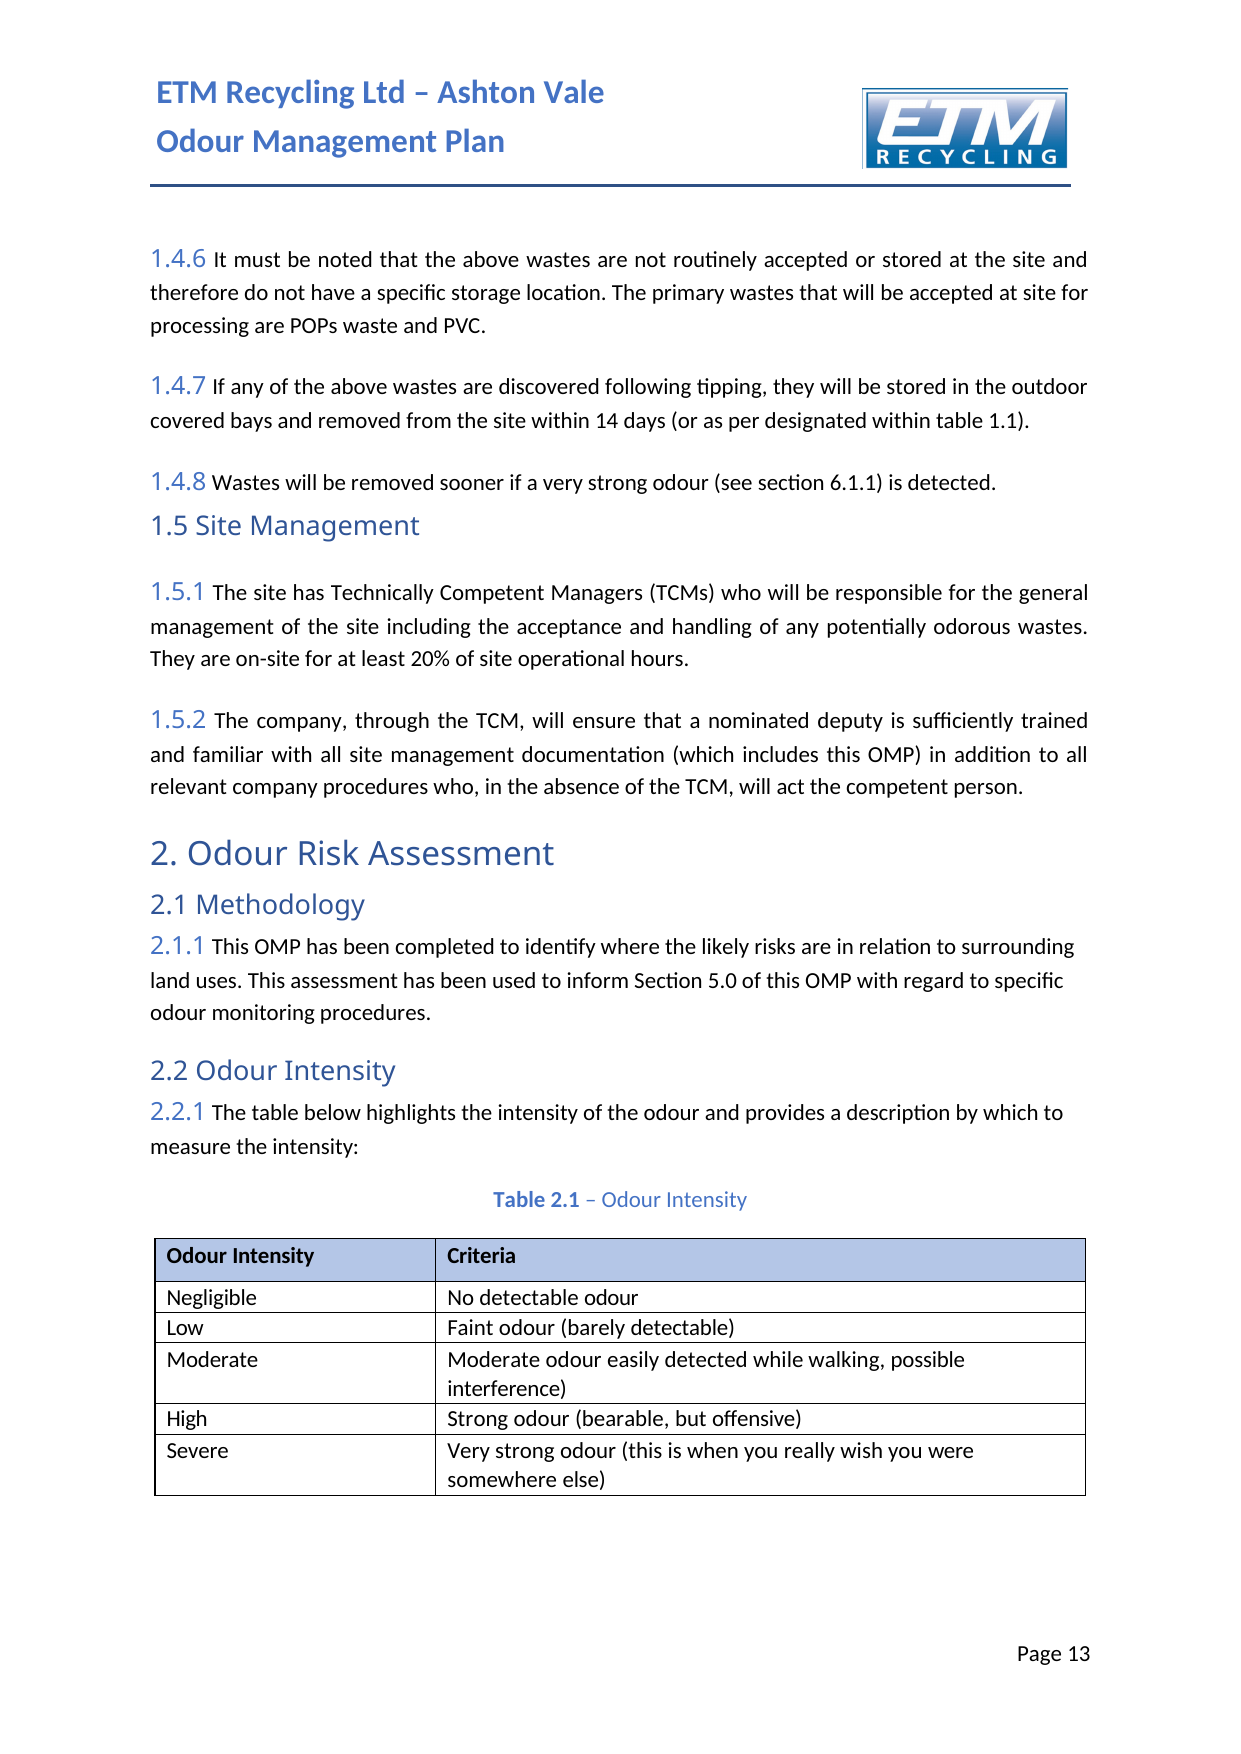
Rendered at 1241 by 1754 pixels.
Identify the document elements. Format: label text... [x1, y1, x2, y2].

text Table 2.1 – Odour Intensity [150, 1185, 1090, 1213]
table_cell Faint odour (barely detectable) [436, 1313, 1085, 1342]
table_cell Moderate odour easily detected while walking, possible interference) [436, 1343, 1085, 1403]
table_cell Severe [156, 1435, 435, 1494]
table_header Odour Intensity [156, 1239, 435, 1281]
table_cell Negligible [156, 1282, 435, 1312]
table_header Criteria [436, 1239, 1085, 1281]
table_cell High [156, 1404, 435, 1433]
table_cell Strong odour (bearable, but offensive) [436, 1404, 1085, 1433]
subtitle 2.1 Methodology [150, 886, 1090, 922]
table_cell No detectable odour [436, 1282, 1085, 1312]
text 1.5.1 The site has Technically Competent Managers (TCMs) who will be responsible for the general management of the site including the acceptance and handling of any potentially odorous wastes. They are on-site for at least 20% of site operational hours. [150, 574, 1090, 672]
text 2.1.1 This OMP has been completed to identify where the likely risks are in relation to surrounding land uses. This assessment has been used to inform Section 5.0 of this OMP with regard to specific odour monitoring procedures. [150, 928, 1090, 1026]
picture [861, 87, 1069, 173]
text 1.4.8 Wastes will be removed sooner if a very strong odour (see section 6.1.1) is detected. [150, 463, 1090, 497]
text 1.4.6 It must be noted that the above wastes are not routinely accepted or stored at the site and therefore do not have a specific storage location. The primary wastes that will be accepted at site for processing are POPs waste and PVC. [150, 240, 1090, 339]
table_cell Low [156, 1313, 435, 1342]
subtitle 2. Odour Risk Assessment [150, 829, 1090, 875]
table_cell Very strong odour (this is when you really wish you were somewhere else) [436, 1435, 1085, 1494]
text 2.2.1 The table below highlights the intensity of the odour and provides a description by which to measure the intensity: [150, 1094, 1090, 1160]
table_cell Moderate [156, 1343, 435, 1403]
subtitle 2.2 Odour Intensity [150, 1051, 1090, 1088]
text 1.4.7 If any of the above wastes are discovered following tipping, they will be stored in the outdoor covered bays and removed from the site within 14 days (or as per designated within table 1.1). [150, 368, 1090, 434]
text 1.5.2 The company, through the TCM, will ensure that a nominated deputy is sufficiently trained and familiar with all site management documentation (which includes this OMP) in addition to all relevant company procedures who, in the absence of the TCM, will act the competent person. [150, 702, 1090, 800]
subtitle 1.5 Site Management [150, 507, 1090, 543]
